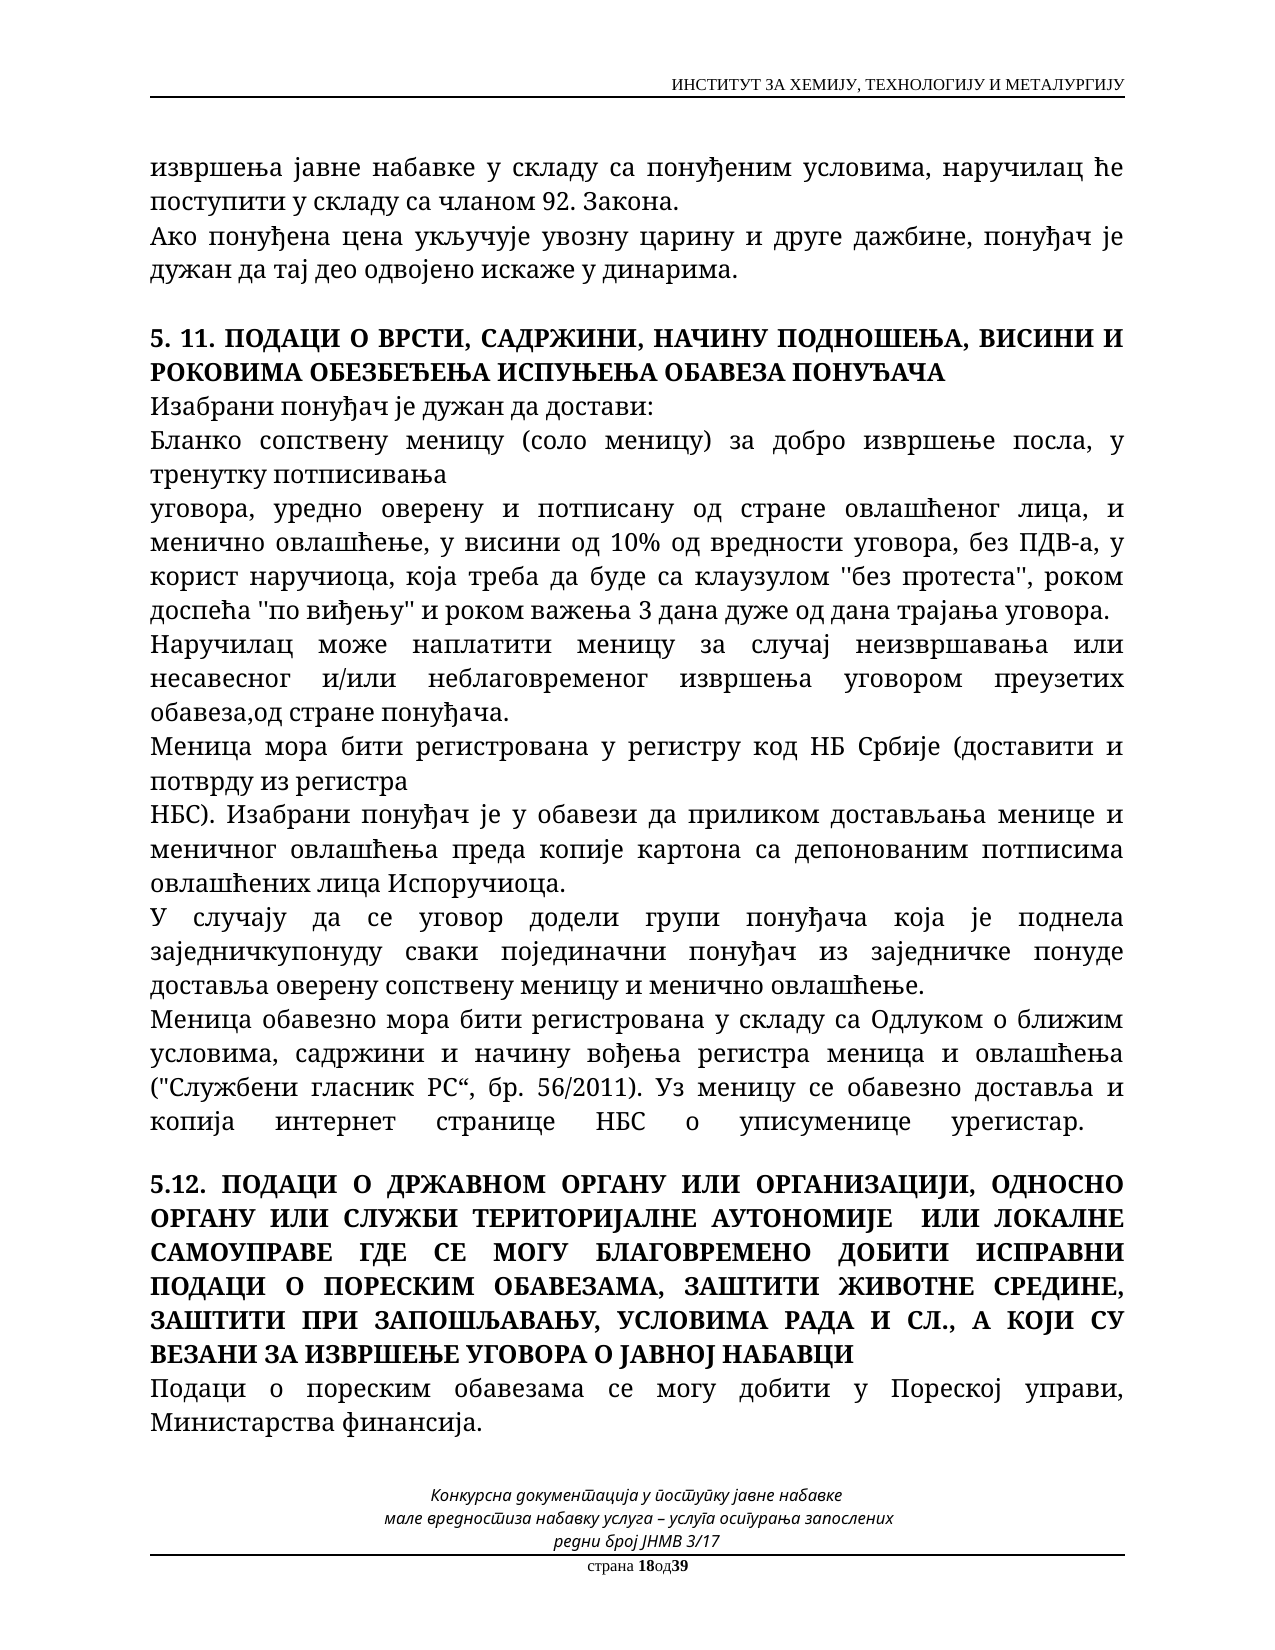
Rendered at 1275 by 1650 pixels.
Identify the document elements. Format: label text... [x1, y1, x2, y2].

text Меница обавезно мора бити регистрована у складу са Одлуком о ближим условима, садржини и начину вођења регистра меница и овлашћења ("Службени гласник РС“, бр. 56/2011). Уз меницу се обавезно доставља и копија интернет странице НБС о уписуменице урегистар. [150, 1002, 1125, 1167]
text Подаци о пореским обавезама се могу добити у Пореској управи, Министарства финансија. [150, 1371, 1125, 1439]
text Наручилац може наплатити меницу за случај неизвршавања или несавесног и/или неблаговременог извршења уговором преузетих обавеза,од стране понуђача. [150, 627, 1125, 729]
text Ако понуђена цена укључује увозну царину и друге дажбине, понуђач је дужан да тај део одвојено искаже у динарима. [150, 218, 1125, 286]
text Изабрани понуђач је дужан да достави: [150, 388, 1125, 422]
text Меница мора бити регистрована у регистру код НБ Србије (доставити и потврду из регистра [150, 729, 1125, 797]
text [150, 150, 1125, 218]
text У случају да се уговор додели групи понуђача која је поднела заједничкупонуду сваки појединачни понуђач из заједничке понуде доставља оверену сопствену меницу и менично овлашћење. [150, 899, 1125, 1002]
text уговора, уредно оверену и потписану од стране овлашћеног лица, и менично овлашћење, у висини од 10% од вредности уговора, без ПДВ-а, у корист наручиоца, која треба да буде са клаузулом ''без протеста'', роком доспећа ''по виђењу'' и роком важења 3 дана дуже од дана трајања уговора. [150, 491, 1125, 627]
text 5. 11. ПОДАЦИ О ВРСТИ, САДРЖИНИ, НАЧИНУ ПОДНОШЕЊА, ВИСИНИ И РОКОВИМА ОБЕЗБЕЂЕЊА ИСПУЊЕЊА ОБАВЕЗА ПОНУЂАЧА [150, 320, 1125, 388]
text 5.12. ПОДАЦИ О ДРЖАВНОМ ОРГАНУ ИЛИ ОРГАНИЗАЦИЈИ, ОДНОСНО ОРГАНУ ИЛИ СЛУЖБИ ТЕРИТОРИЈАЛНЕ АУТОНОМИЈЕ ИЛИ ЛОКАЛНЕ САМОУПРАВЕ ГДЕ СЕ МОГУ БЛАГОВРЕМЕНО ДОБИТИ ИСПРАВНИ ПОДАЦИ О ПОРЕСКИМ ОБАВЕЗАМА, ЗАШТИТИ ЖИВОТНЕ СРЕДИНЕ, ЗАШТИТИ ПРИ ЗАПОШЉАВАЊУ, УСЛОВИМА РАДА И СЛ., А КОЈИ СУ ВЕЗАНИ ЗА ИЗВРШЕЊЕ УГОВОРА О ЈАВНОЈ НАБАВЦИ [150, 1167, 1125, 1371]
text Бланко сопствену меницу (соло меницу) за добро извршење посла, у тренутку потписивања [150, 422, 1125, 491]
text НБС). Изабрани понуђач је у обавези да приликом достављања менице и меничног овлашћења преда копије картона са депонованим потписима овлашћених лица Испоручиоца. [150, 797, 1125, 899]
